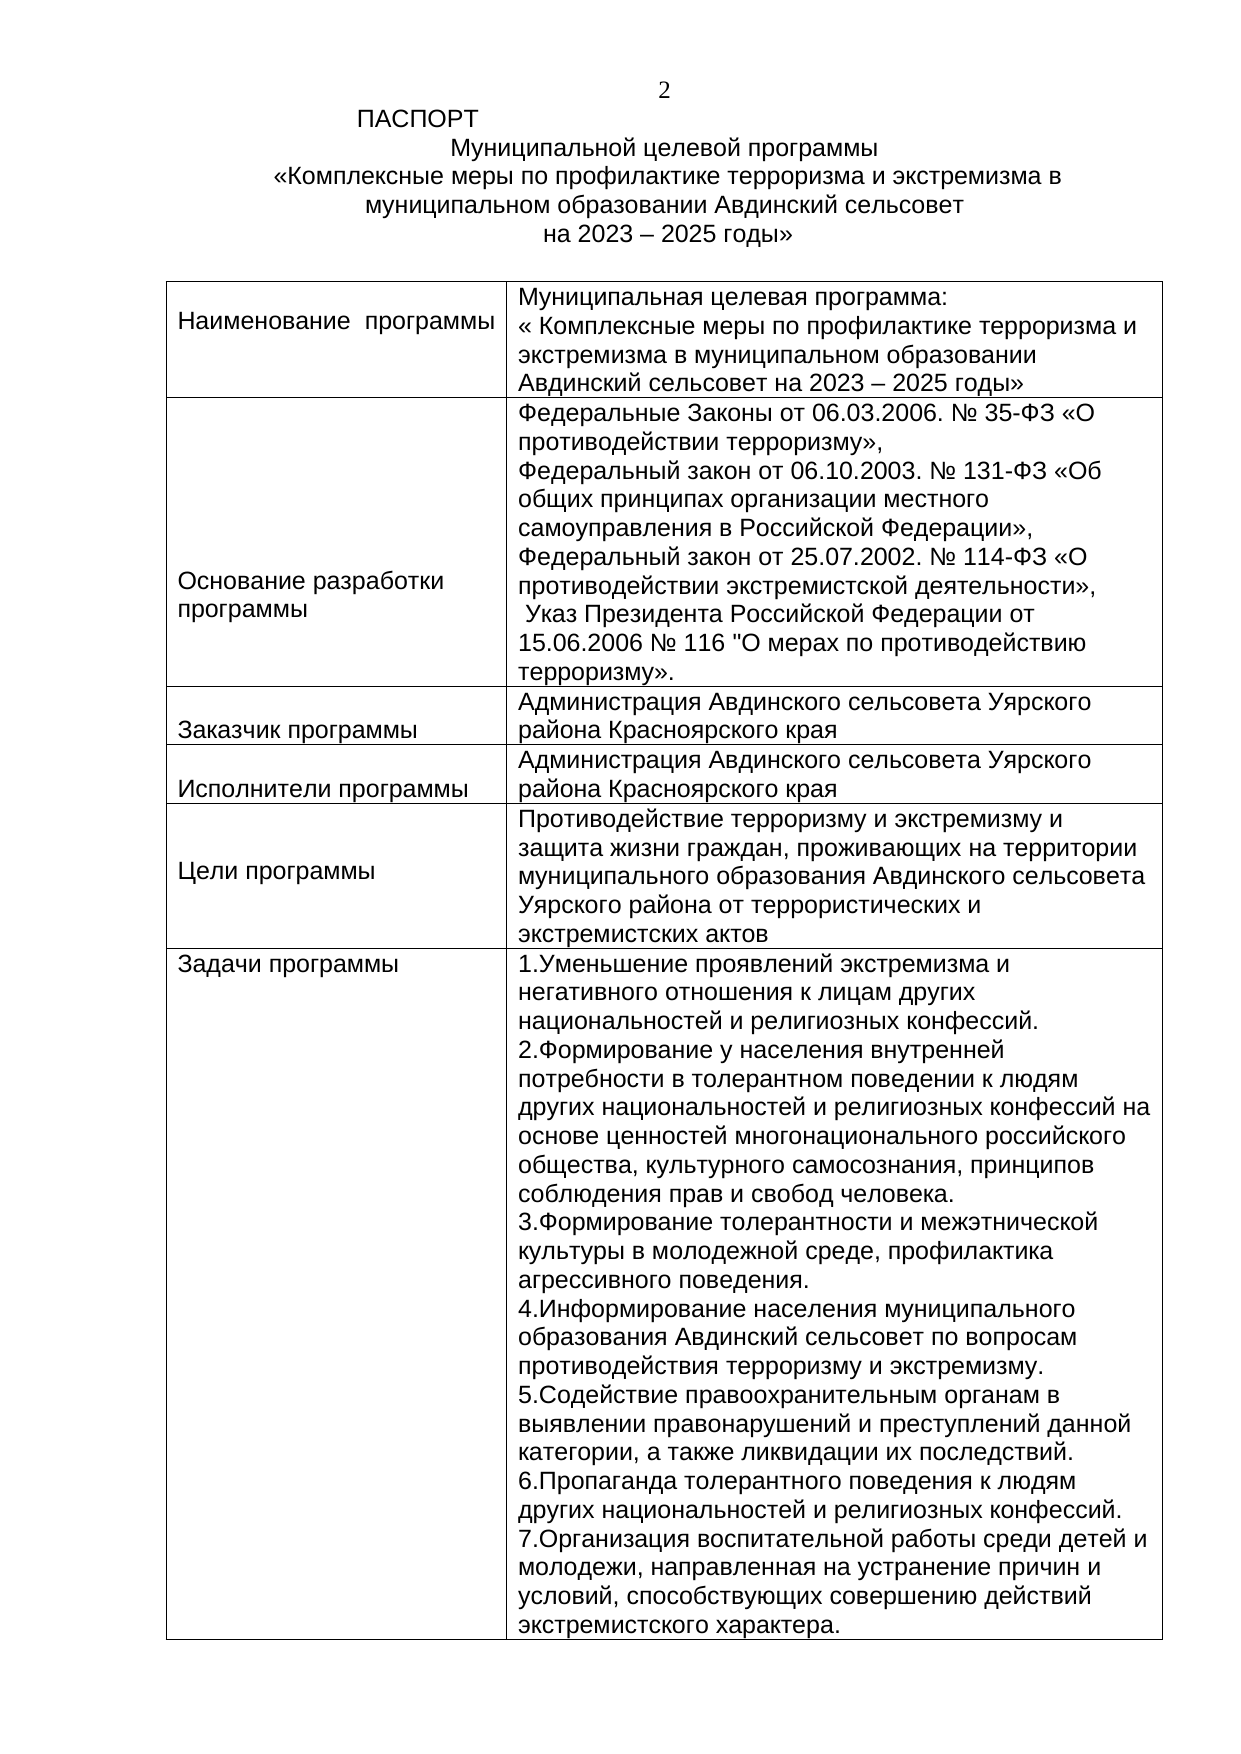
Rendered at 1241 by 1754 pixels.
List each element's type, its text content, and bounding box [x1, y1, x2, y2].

table_cell Заказчик программы [167, 687, 506, 744]
table_cell Задачи программы [167, 949, 506, 1638]
table_header Наименование программы [167, 282, 506, 397]
table_cell Исполнители программы [167, 745, 506, 803]
table_cell Федеральные Законы от 06.03.2006. № 35-ФЗ «О противодействии терроризму», Федеральный закон от 06.10.2003. № 131-ФЗ «Об общих принципах организации местного самоуправления в Российской Федерации», Федеральный закон от 25.07.2002. № 114-ФЗ «О противодействии экстремистской деятельности», Указ Президента Российской Федерации от 15.06.2006 № 116 "О мерах по противодействию терроризму». [507, 398, 1162, 686]
table_cell Основание разработки программы [167, 398, 506, 686]
table_cell Администрация Авдинского сельсовета Уярского района Красноярского края [507, 745, 1162, 803]
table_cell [507, 949, 1162, 1638]
table_cell Цели программы [167, 804, 506, 947]
text «Комплексные меры по профилактике терроризма и экстремизма в муниципальном образовании Авдинский сельсовет [177, 161, 1152, 219]
text на 2023 – 2025 годы» [177, 219, 1152, 247]
table_cell Противодействие терроризму и экстремизму и защита жизни граждан, проживающих на территории муниципального образования Авдинского сельсовета Уярского района от террористических и экстремистских актов [507, 804, 1162, 947]
text Муниципальной целевой программы [177, 132, 1152, 161]
text ПАСПОРТ [177, 104, 1152, 132]
table_cell Администрация Авдинского сельсовета Уярского района Красноярского края [507, 687, 1162, 744]
table_header Муниципальная целевая программа: « Комплексные меры по профилактике терроризма и экстремизма в муниципальном образовании Авдинский сельсовет на 2023 – 2025 годы» [507, 282, 1162, 397]
